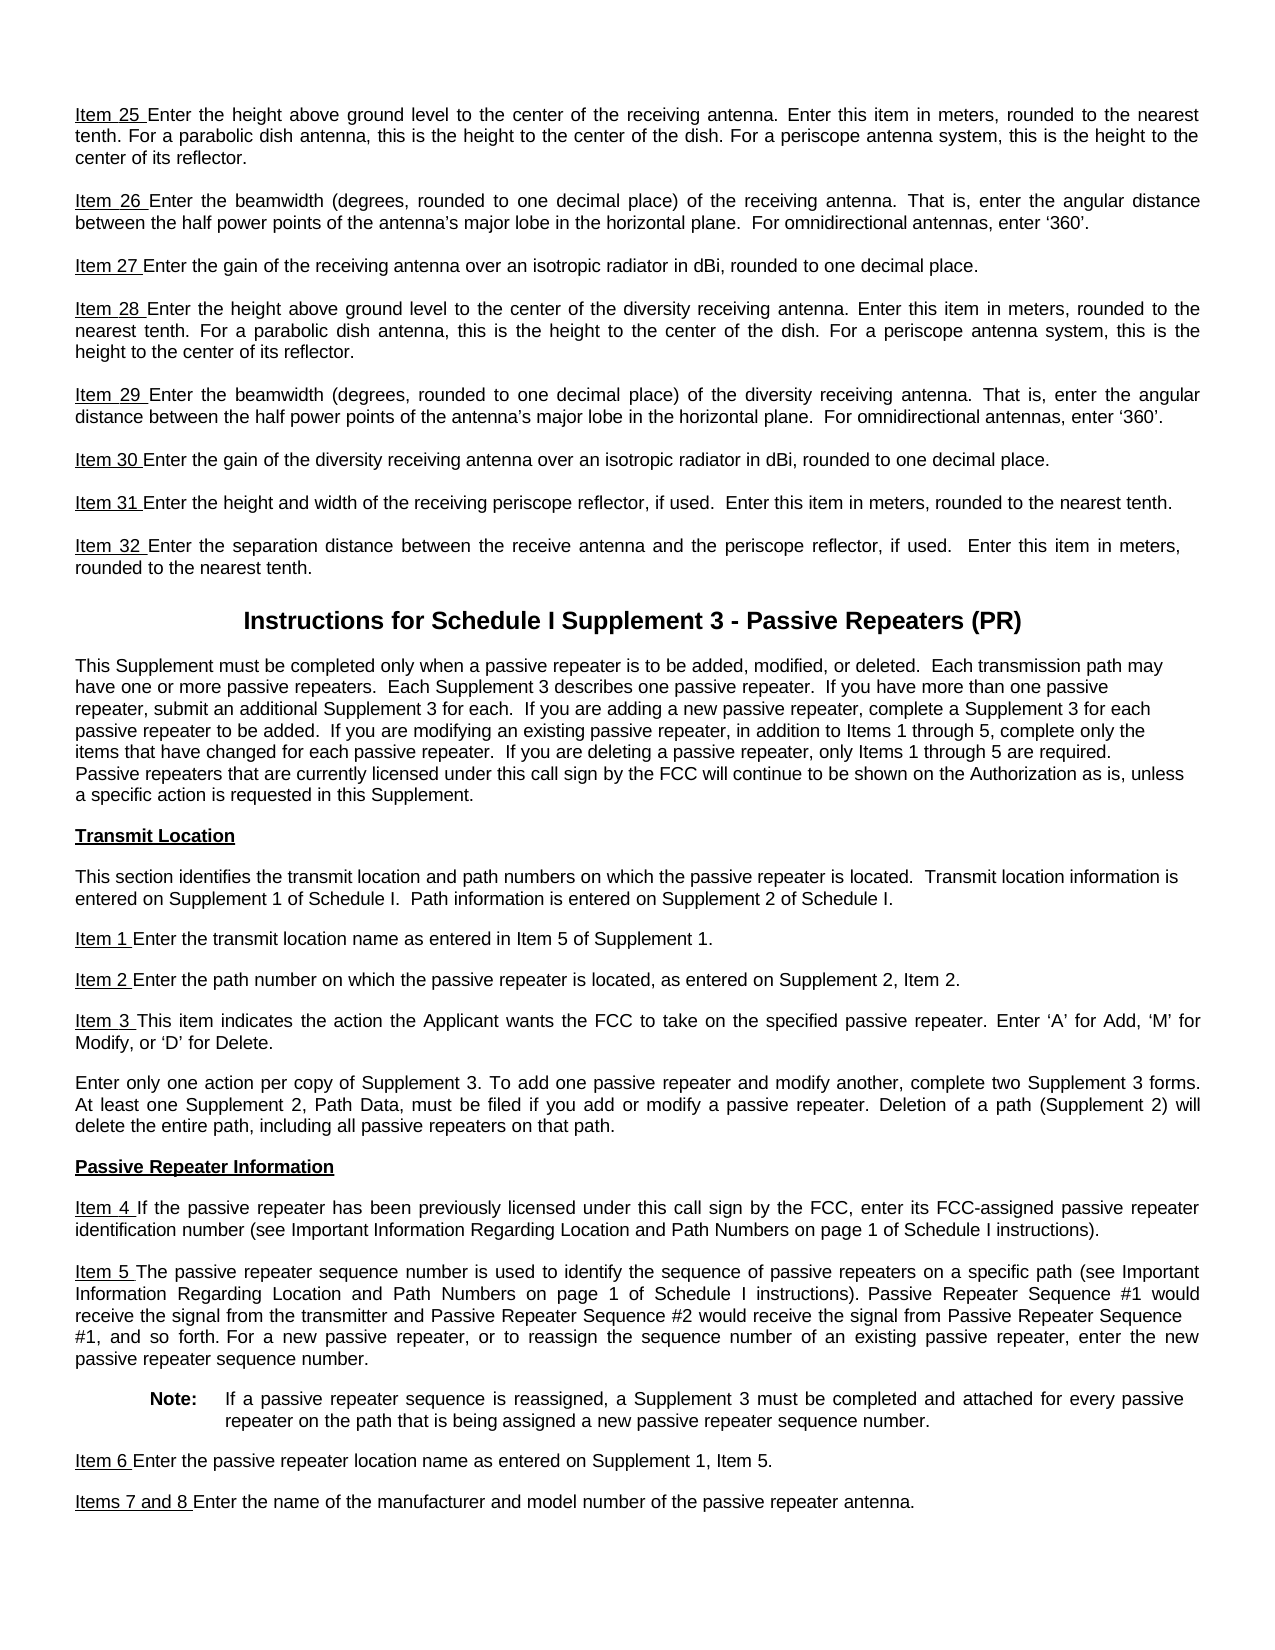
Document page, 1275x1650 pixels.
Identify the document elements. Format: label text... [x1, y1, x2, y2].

text #1, and so forth. For a new passive repeater, or to reassign the sequence number of an existing passive repeater, enter the new passive repeater sequence number. [75, 1326, 1201, 1369]
text Item 28 Enter the height above ground level to the center of the diversity receiving antenna. Enter this item in meters, rounded to the nearest tenth. For a parabolic dish antenna, this is the height to the center of the dish. For a periscope antenna system, this is the height to the center of its reflector. [75, 298, 1201, 362]
subtitle Transmit Location [75, 824, 1212, 846]
text This Supplement must be completed only when a passive repeater is to be added, modified, or deleted. Each transmission path may have one or more passive repeaters. Each Supplement 3 describes one passive repeater. If you have more than one passive repeater, submit an additional Supplement 3 for each. If you are adding a new passive repeater, complete a Supplement 3 for each passive repeater to be added. If you are modifying an existing passive repeater, in addition to Items 1 through 5, complete only the items that have changed for each passive repeater. If you are deleting a passive repeater, only Items 1 through 5 are required. [75, 655, 1163, 762]
text Item 4 If the passive repeater has been previously licensed under this call sign by the FCC, enter its FCC-assigned passive repeater identification number (see Important Information Regarding Location and Path Numbers on page 1 of Schedule I instructions). [75, 1197, 1201, 1240]
text This section identifies the transmit location and path numbers on which the passive repeater is located. Transmit location information is entered on Supplement 1 of Schedule I. Path information is entered on Supplement 2 of Schedule I. [75, 866, 1194, 909]
text Note: If a passive repeater sequence is reassigned, a Supplement 3 must be completed and attached for every passive repeater on the path that is being assigned a new passive repeater sequence number. [149, 1388, 1185, 1431]
subtitle Passive Repeater Information [75, 1156, 1212, 1177]
text Item 6 Enter the passive repeater location name as entered on Supplement 1, Item 5. [75, 1450, 1212, 1472]
text Item 1 Enter the transmit location name as entered in Item 5 of Supplement 1. [75, 928, 1212, 950]
text Item 27 Enter the gain of the receiving antenna over an isotropic radiator in dBi, rounded to one decimal place. [75, 255, 1212, 276]
text Enter only one action per copy of Supplement 3. To add one passive repeater and modify another, complete two Supplement 3 forms. At least one Supplement 2, Path Data, must be filed if you add or modify a passive repeater. Deletion of a path (Supplement 2) will delete the entire path, including all passive repeaters on that path. [75, 1072, 1201, 1137]
text Item 26 Enter the beamwidth (degrees, rounded to one decimal place) of the receiving antenna. That is, enter the angular distance between the half power points of the antenna’s major lobe in the horizontal plane. For omnidirectional antennas, enter ‘360’. [75, 190, 1201, 233]
text Item 25 Enter the height above ground level to the center of the receiving antenna. Enter this item in meters, rounded to the nearest tenth. For a parabolic dish antenna, this is the height to the center of the dish. For a periscope antenna system, this is the height to the center of its reflector. [75, 104, 1201, 168]
text Item 31 Enter the height and width of the receiving periscope reflector, if used. Enter this item in meters, rounded to the nearest tenth. [75, 492, 1212, 513]
text Item 30 Enter the gain of the diversity receiving antenna over an isotropic radiator in dBi, rounded to one decimal place. [75, 448, 1212, 470]
text Item 29 Enter the beamwidth (degrees, rounded to one decimal place) of the diversity receiving antenna. That is, enter the angular distance between the half power points of the antenna’s major lobe in the horizontal plane. For omnidirectional antennas, enter ‘360’. [75, 384, 1201, 427]
text Item 3 This item indicates the action the Applicant wants the FCC to take on the specified passive repeater. Enter ‘A’ for Add, ‘M’ for Modify, or ‘D’ for Delete. [75, 1010, 1201, 1053]
text Item 5 The passive repeater sequence number is used to identify the sequence of passive repeaters on a specific path (see Important Information Regarding Location and Path Numbers on page 1 of Schedule I instructions). Passive Repeater Sequence #1 would receive the signal from the transmitter and Passive Repeater Sequence #2 would receive the signal from Passive Repeater Sequence [75, 1261, 1201, 1326]
text Passive repeaters that are currently licensed under this call sign by the FCC will continue to be shown on the Authorization as is, unless a specific action is requested in this Supplement. [75, 763, 1187, 806]
text Item 2 Enter the path number on which the passive repeater is located, as entered on Supplement 2, Item 2. [75, 969, 1212, 991]
text Item 32 Enter the separation distance between the receive antenna and the periscope reflector, if used. Enter this item in meters, rounded to the nearest tenth. [75, 535, 1192, 578]
text Items 7 and 8 Enter the name of the manufacturer and model number of the passive repeater antenna. [75, 1491, 1212, 1513]
subtitle Instructions for Schedule I Supplement 3 - Passive Repeaters (PR) [243, 606, 1212, 635]
